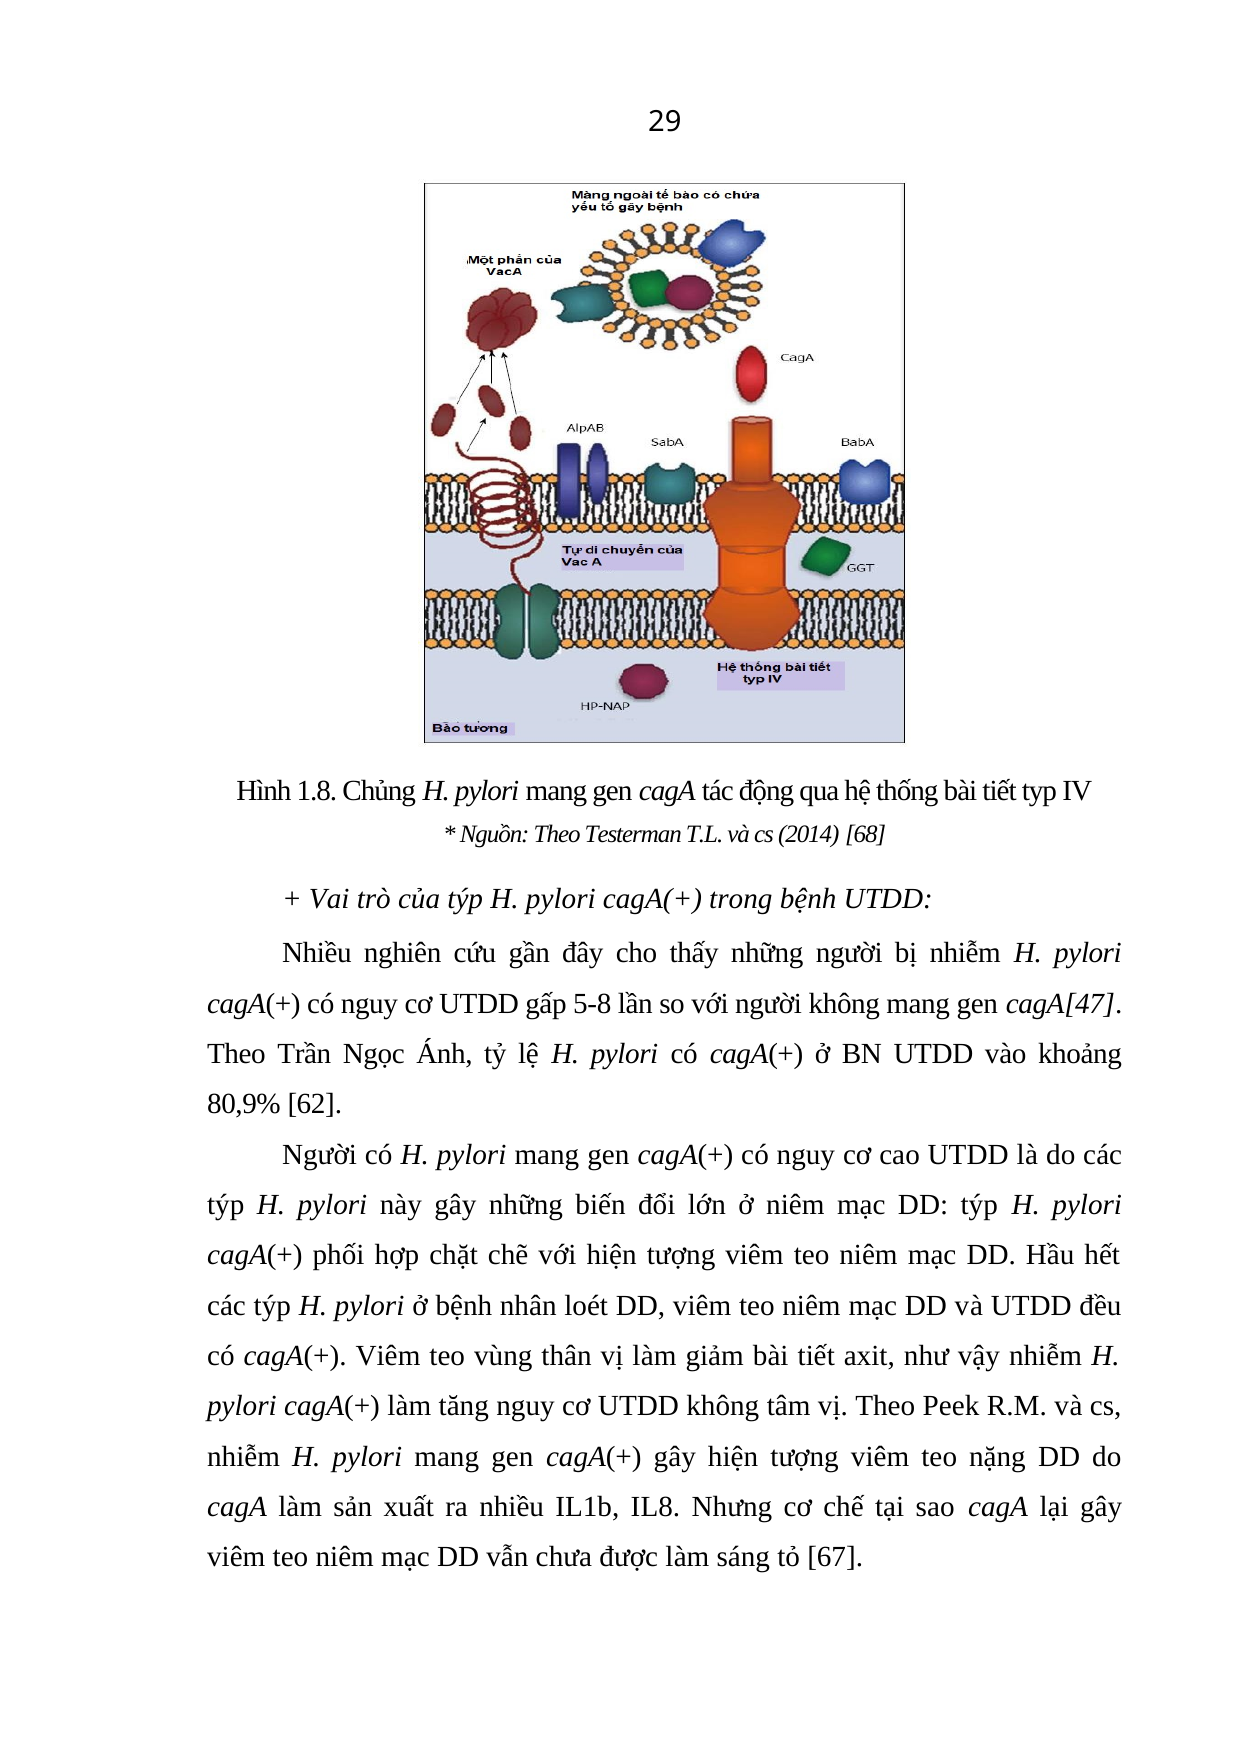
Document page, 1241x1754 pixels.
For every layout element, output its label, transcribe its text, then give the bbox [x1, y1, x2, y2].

text + Vai trò của týp H. pylori cagA(+) trong bệnh UTDD: [207, 881, 1122, 914]
text Người có H. pylori mang gen cagA(+) có nguy cơ cao UTDD là do các týp H. pylori này gây những biến đổi lớn ở niêm mạc DD: týp H. pylori cagA(+) phối hợp chặt chẽ với hiện tượng viêm teo niêm mạc DD. Hầu hết các týp H. pylori ở bệnh nhân loét DD, viêm teo niêm mạc DD và UTDD đều có cagA(+). Viêm teo vùng thân vị làm giảm bài tiết axit, như vậy nhiễm H. pylori cagA(+) làm tăng nguy cơ UTDD không tâm vị. Theo Peek R.M. và cs, nhiễm H. pylori mang gen cagA(+) gây hiện tượng viêm teo nặng DD do cagA làm sản xuất ra nhiều IL1b, IL8. Nhưng cơ chế tại sao cagA lại gây viêm teo niêm mạc DD vẫn chưa được làm sáng tỏ [67]. [207, 1137, 1122, 1573]
text * Nguồn: Theo Testerman T.L. và cs (2014) [68] [207, 819, 1122, 848]
text Hình 1.8. Chủng H. pylori mang gen cagA tác động qua hệ thống bài tiết typ IV [207, 773, 1122, 807]
text Nhiều nghiên cứu gần đây cho thấy những người bị nhiễm H. pylori cagA(+) có nguy cơ UTDD gấp 5-8 lần so với người không mang gen cagA[47]. Theo Trần Ngọc Ánh, tỷ lệ H. pylori có cagA(+) ở BN UTDD vào khoảng 80,9% [62]. [207, 936, 1122, 1120]
picture [418, 179, 911, 747]
